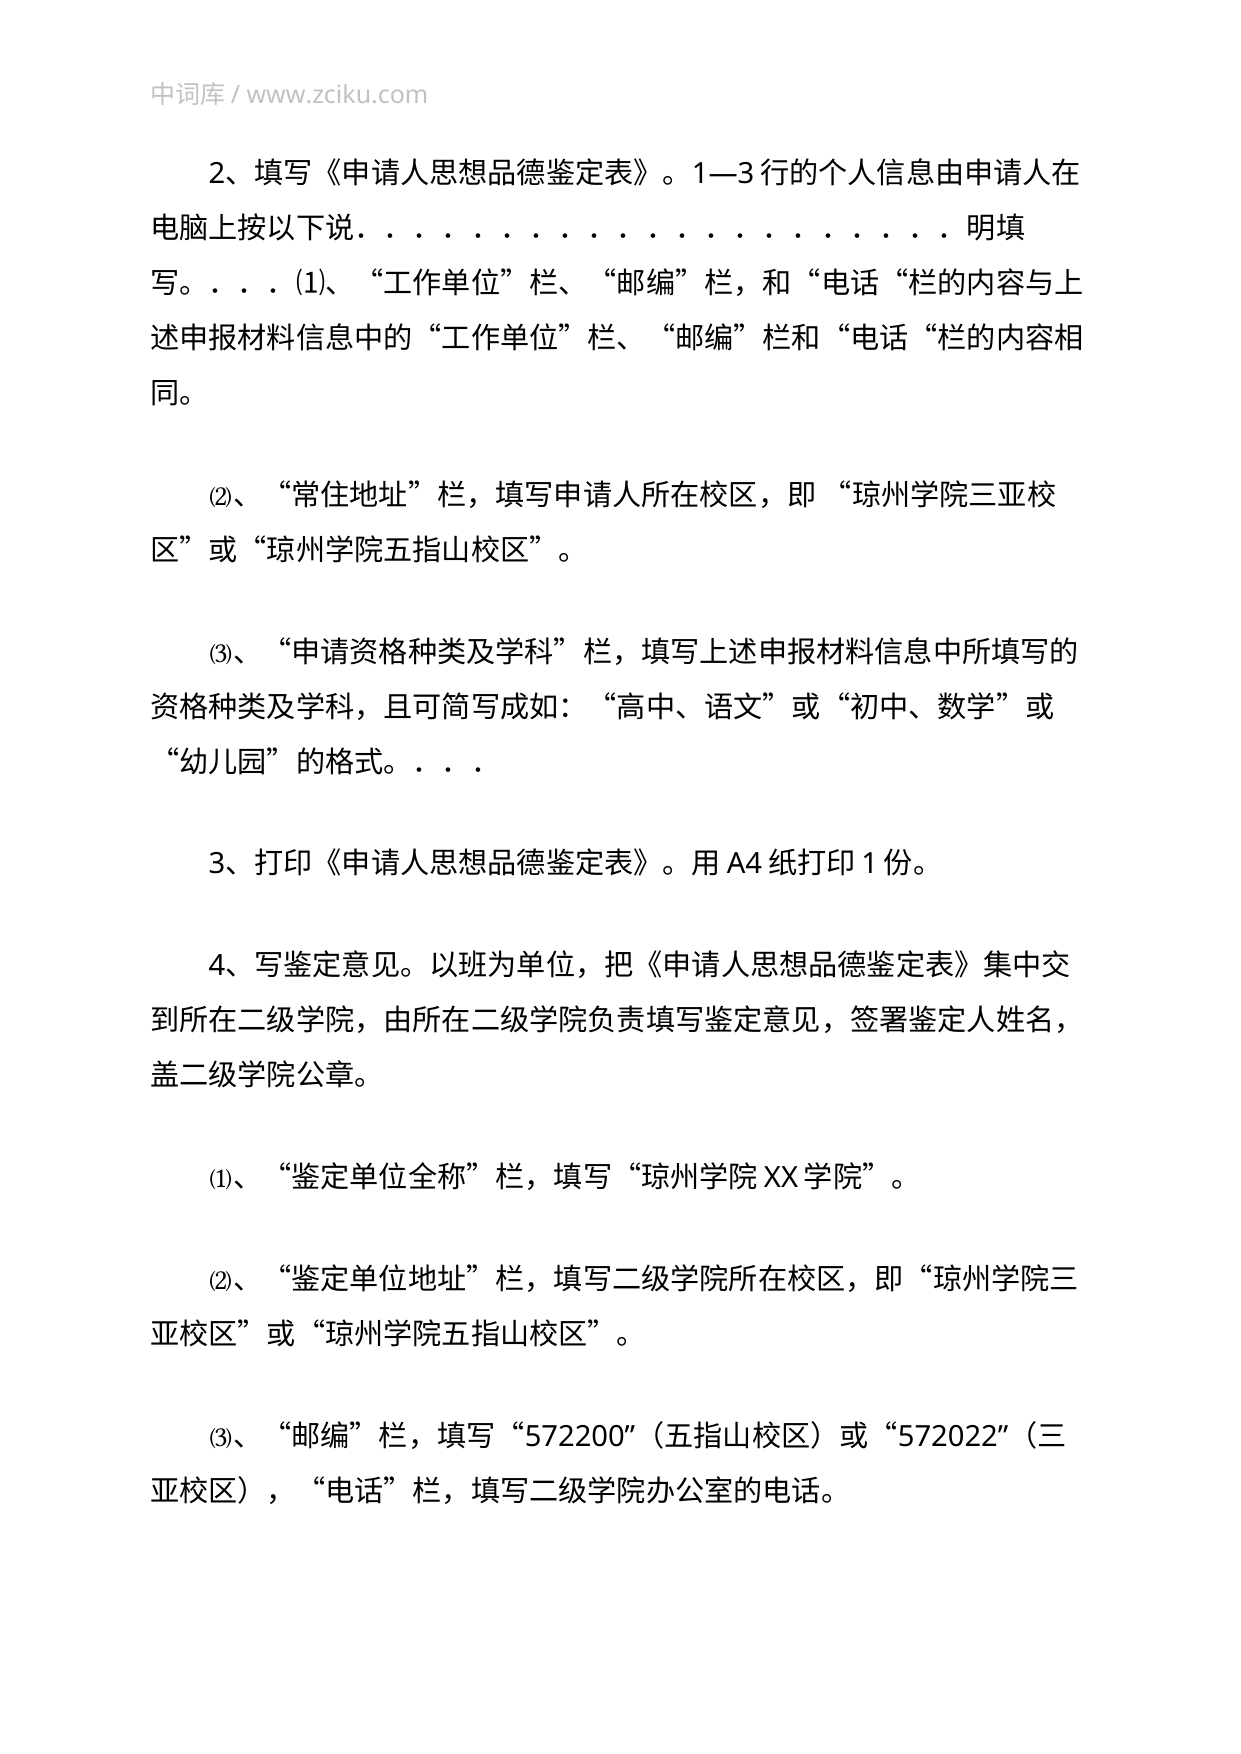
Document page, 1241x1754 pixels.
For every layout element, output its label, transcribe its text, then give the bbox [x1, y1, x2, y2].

text 4、写鉴定意见。以班为单位，把《申请人思想品德鉴定表》集中交到所在二级学院，由所在二级学院负责填写鉴定意见，签署鉴定人姓名，盖二级学院公章。 [150, 942, 1090, 1094]
text ⑶、“邮编”栏，填写“572200”（五指山校区）或“572022”（三亚校区），“电话”栏，填写二级学院办公室的电话。 [150, 1412, 1090, 1509]
text ⑴、“鉴定单位全称”栏，填写“琼州学院XX学院”。 [150, 1153, 1090, 1196]
text ⑶、“申请资格种类及学科”栏，填写上述申报材料信息中所填写的资格种类及学科，且可简写成如：“高中、语文”或“初中、数学”或“幼儿园”的格式。．．． [150, 628, 1090, 780]
text ⑵、“常住地址”栏，填写申请人所在校区，即 “琼州学院三亚校区”或“琼州学院五指山校区”。 [150, 471, 1090, 569]
text ⑵、“鉴定单位地址”栏，填写二级学院所在校区，即“琼州学院三亚校区”或“琼州学院五指山校区”。 [150, 1256, 1090, 1353]
text 3、打印《申请人思想品德鉴定表》。用A4纸打印1份。 [150, 840, 1090, 882]
text 2、填写《申请人思想品德鉴定表》。1—3行的个人信息由申请人在电脑上按以下说．．．．．．．．．．．．．．．．．．．．．明填写。．．．⑴、“工作单位”栏、“邮编”栏，和“电话“栏的内容与上述申报材料信息中的“工作单位”栏、“邮编”栏和“电话“栏的内容相同。 [150, 150, 1090, 412]
